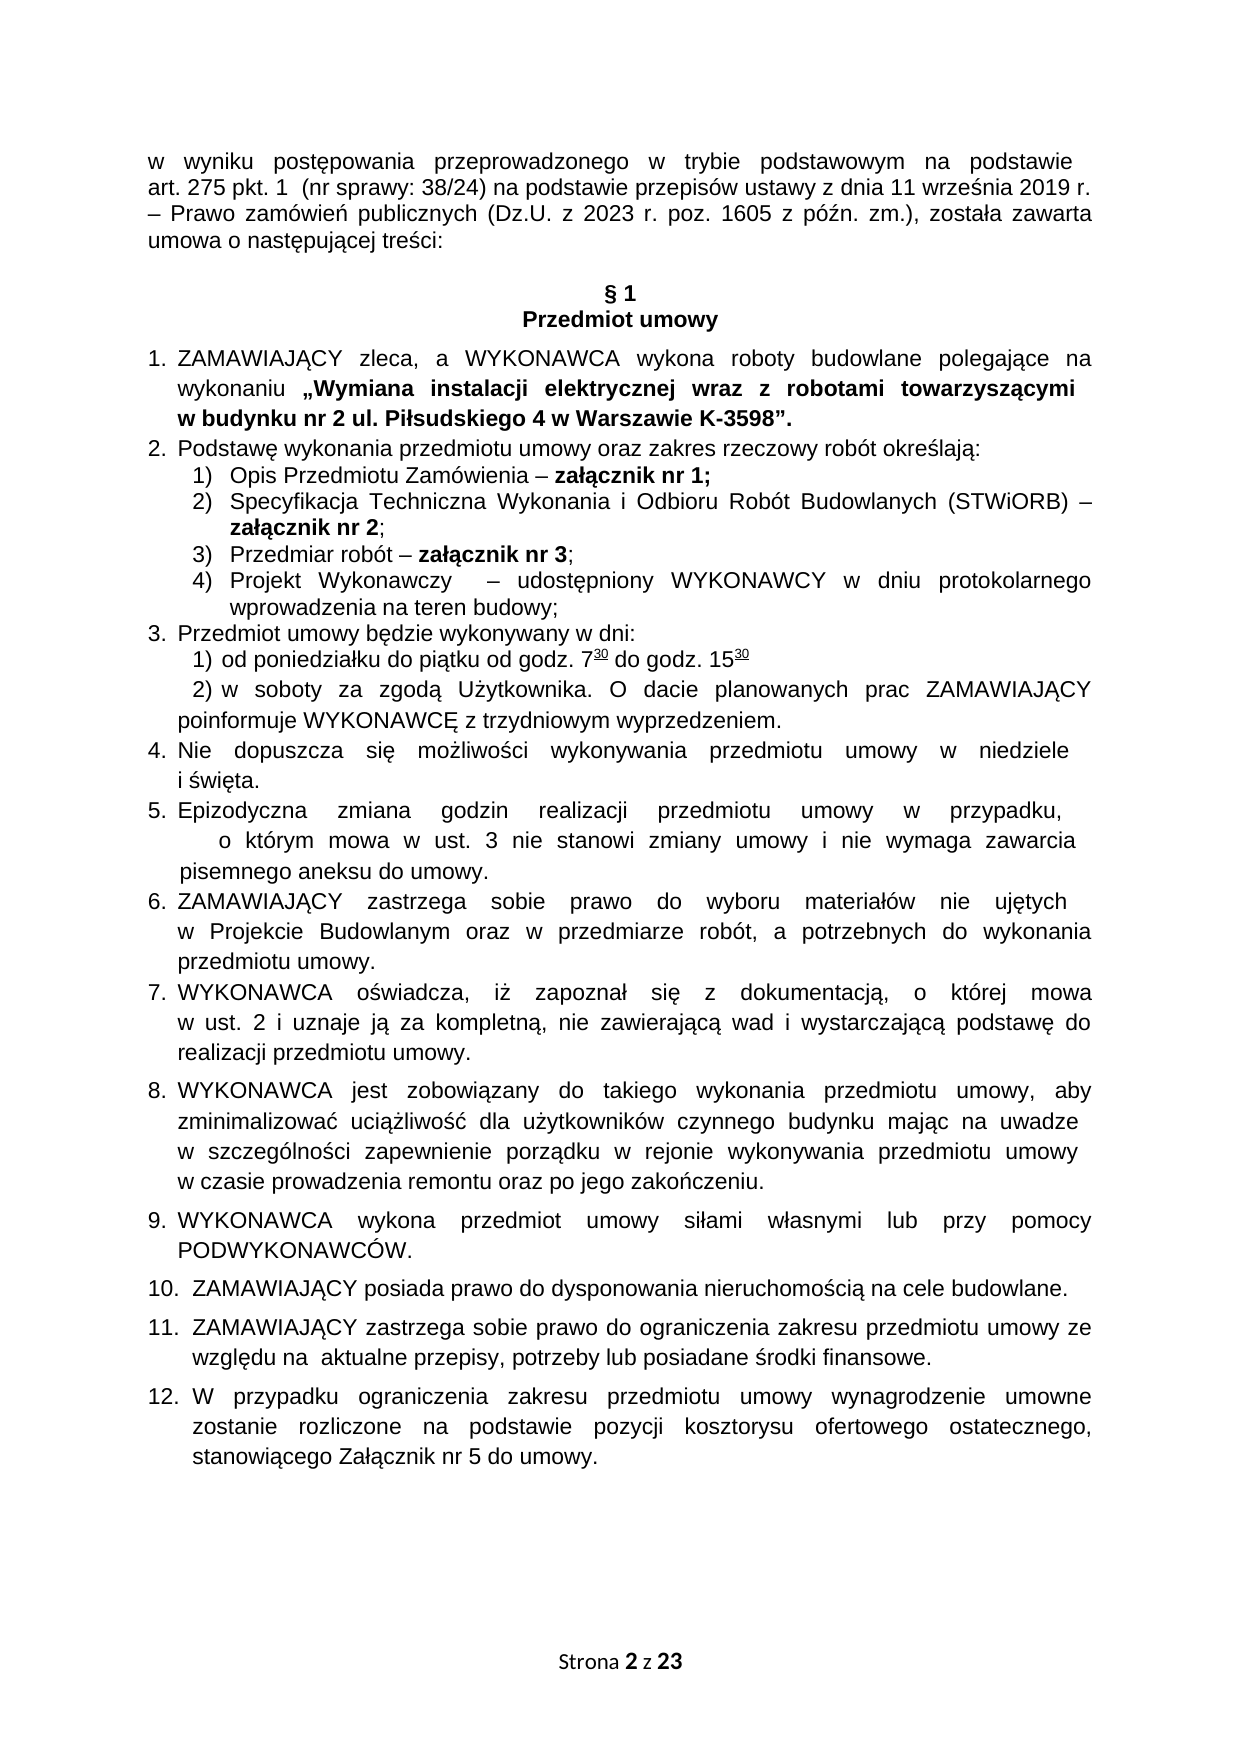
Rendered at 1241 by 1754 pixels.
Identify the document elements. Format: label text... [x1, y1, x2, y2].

list Specyfikacja Techniczna Wykonania i Odbioru Robót Budowlanych (STWiORB) – załącznik nr 2; [192, 488, 1092, 541]
text Przedmiot umowy [148, 306, 1092, 332]
text § 1 [148, 279, 1092, 306]
list Opis Przedmiotu Zamówienia – załącznik nr 1; [192, 462, 1092, 488]
list w soboty za zgodą Użytkownika. O dacie planowanych prac ZAMAWIAJĄCY poinformuje WYKONAWCĘ z trzydniowym wyprzedzeniem. [177, 676, 1092, 733]
list Nie dopuszcza się możliwości wykonywania przedmiotu umowy w niedziele i święta. [148, 737, 1092, 793]
list W przypadku ograniczenia zakresu przedmiotu umowy wynagrodzenie umowne zostanie rozliczone na podstawie pozycji kosztorysu ofertowego ostatecznego, stanowiącego Załącznik nr 5 do umowy. [148, 1383, 1092, 1469]
list WYKONAWCA jest zobowiązany do takiego wykonania przedmiotu umowy, aby zminimalizować uciążliwość dla użytkowników czynnego budynku mając na uwadze w szczególności zapewnienie porządku w rejonie wykonywania przedmiotu umowy w czasie prowadzenia remontu oraz po jego zakończeniu. [148, 1077, 1092, 1194]
list Podstawę wykonania przedmiotu umowy oraz zakres rzeczowy robót określają: [148, 435, 1092, 462]
text w wyniku postępowania przeprowadzonego w trybie podstawowym na podstawie art. 275 pkt. 1 (nr sprawy: 38/24) na podstawie przepisów ustawy z dnia 11 września 2019 r. – Prawo zamówień publicznych (Dz.U. z 2023 r. poz. 1605 z późn. zm.), została zawarta umowa o następującej treści: [148, 148, 1092, 253]
list Przedmiar robót – załącznik nr 3; [192, 541, 1092, 567]
list ZAMAWIAJĄCY zleca, a WYKONAWCA wykona roboty budowlane polegające na wykonaniu „Wymiana instalacji elektrycznej wraz z robotami towarzyszącymi w budynku nr 2 ul. Piłsudskiego 4 w Warszawie K-3598”. [148, 345, 1092, 431]
list ZAMAWIAJĄCY zastrzega sobie prawo do ograniczenia zakresu przedmiotu umowy ze względu na aktualne przepisy, potrzeby lub posiadane środki finansowe. [148, 1314, 1092, 1370]
list WYKONAWCA oświadcza, iż zapoznał się z dokumentacją, o której mowa w ust. 2 i uznaje ją za kompletną, nie zawierającą wad i wystarczającą podstawę do realizacji przedmiotu umowy. [148, 978, 1092, 1065]
list ZAMAWIAJĄCY zastrzega sobie prawo do wyboru materiałów nie ujętych w Projekcie Budowlanym oraz w przedmiarze robót, a potrzebnych do wykonania przedmiotu umowy. [148, 888, 1092, 974]
list Przedmiot umowy będzie wykonywany w dni: [148, 620, 1092, 646]
list Epizodyczna zmiana godzin realizacji przedmiotu umowy w przypadku, o którym mowa w ust. 3 nie stanowi zmiany umowy i nie wymaga zawarcia pisemnego aneksu do umowy. [148, 797, 1092, 884]
list od poniedziałku do piątku od godz. 730 do godz. 1530 [162, 646, 1092, 672]
list WYKONAWCA wykona przedmiot umowy siłami własnymi lub przy pomocy PODWYKONAWCÓW. [148, 1207, 1092, 1263]
list Projekt Wykonawczy – udostępniony WYKONAWCY w dniu protokolarnego wprowadzenia na teren budowy; [192, 567, 1092, 620]
list ZAMAWIAJĄCY posiada prawo do dysponowania nieruchomością na cele budowlane. [148, 1275, 1092, 1302]
